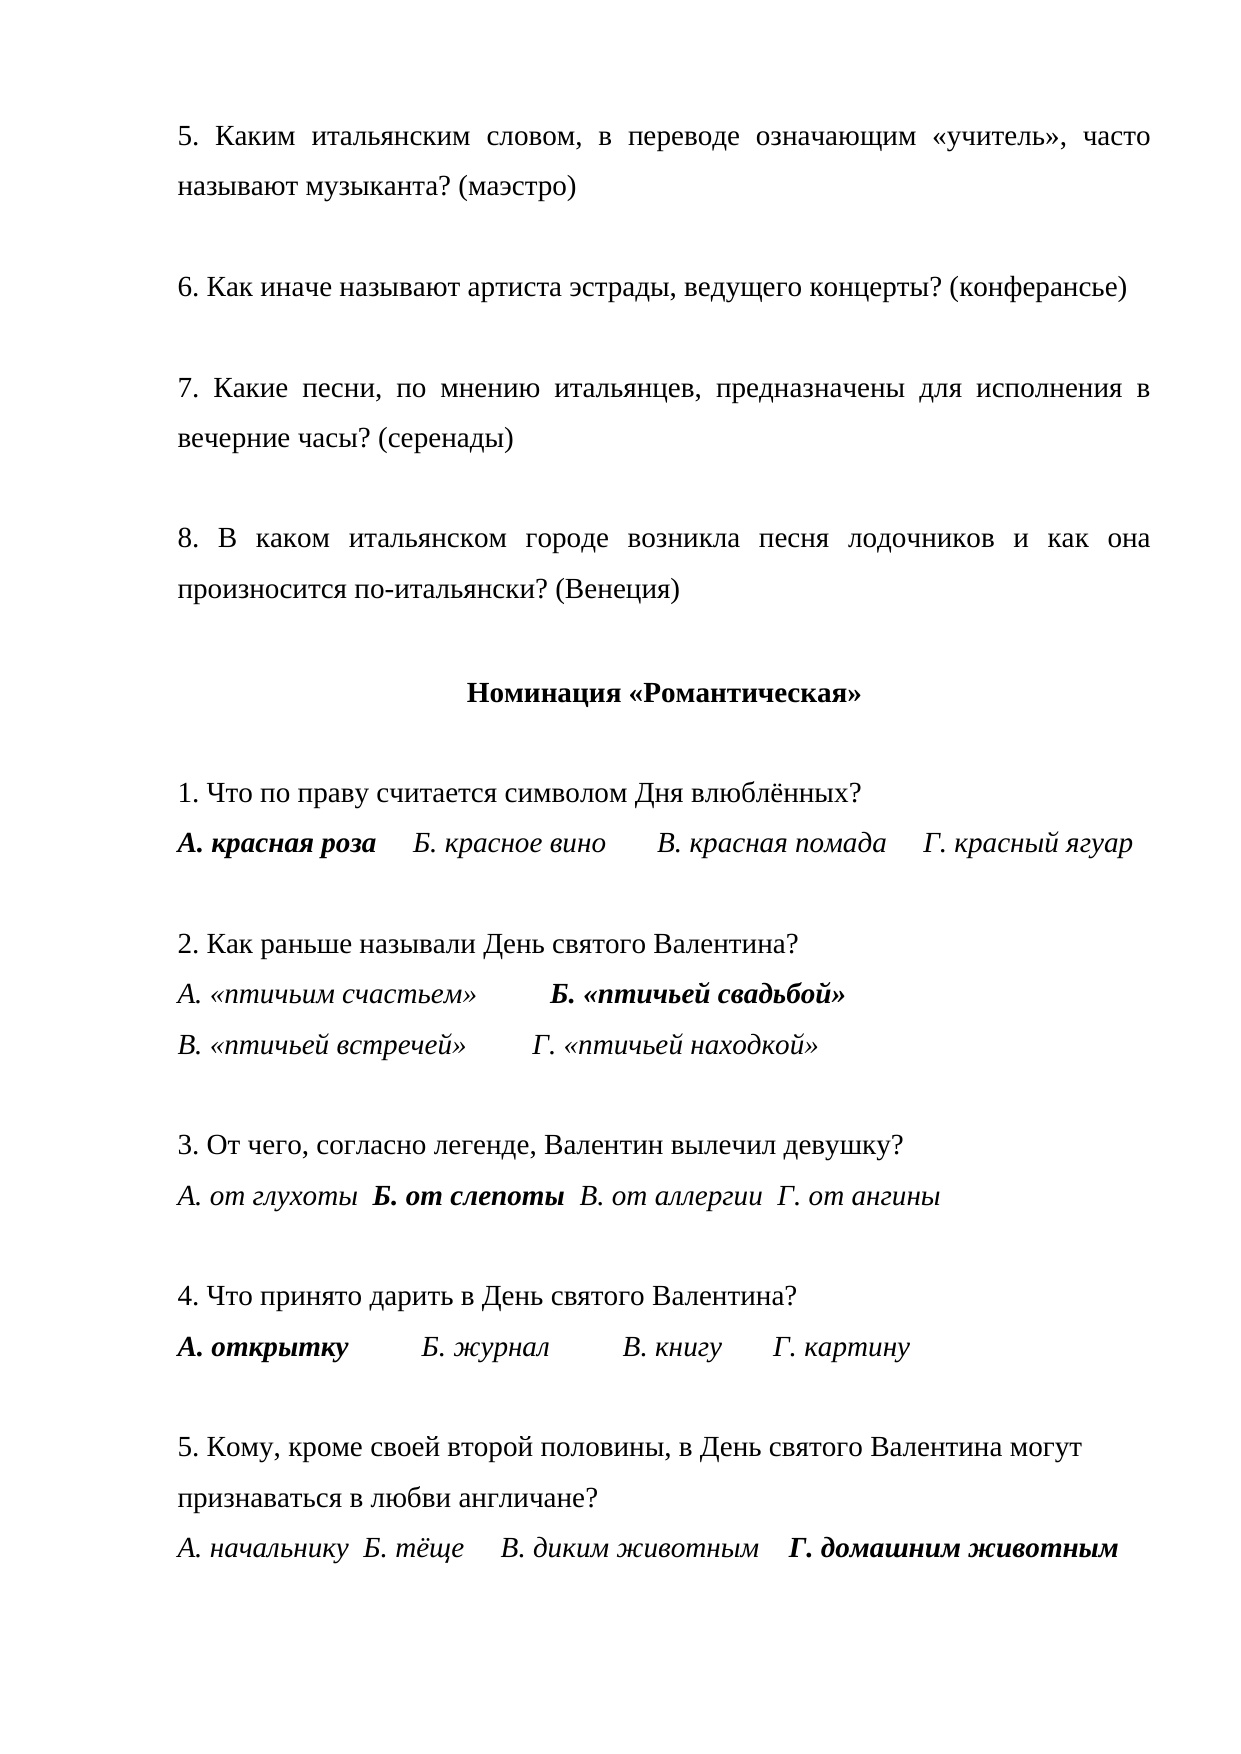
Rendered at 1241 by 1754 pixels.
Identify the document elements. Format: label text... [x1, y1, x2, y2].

text Номинация «Романтическая» [177, 675, 1152, 708]
text 8. В каком итальянском городе возникла песня лодочников и как она произносится по-итальянски? (Венеция) [177, 521, 1152, 604]
text А. красная роза Б. красное вино В. красная помада Г. красный ягуар [177, 826, 1152, 859]
text 5. Каким итальянским словом, в переводе означающим «учитель», часто называют музыканта? (маэстро) [177, 118, 1152, 202]
text 7. Какие песни, по мнению итальянцев, предназначены для исполнения в вечерние часы? (серенады) [177, 370, 1152, 453]
text 2. Как раньше называли День святого Валентина? [177, 926, 1152, 960]
text 4. Что принято дарить в День святого Валентина? [177, 1278, 1152, 1312]
text В. «птичьей встречей» Г. «птичьей находкой» [177, 1027, 1152, 1060]
text 3. От чего, согласно легенде, Валентин вылечил девушку? [177, 1127, 1152, 1161]
text А. начальнику Б. тёще В. диким животным Г. домашним животным [177, 1530, 1152, 1563]
text 1. Что по праву считается символом Дня влюблённых? [177, 775, 1152, 809]
text 5. Кому, кроме своей второй половины, в День святого Валентина могут признаваться в любви англичане? [177, 1429, 1152, 1513]
text А. от глухоты Б. от слепоты В. от аллергии Г. от ангины [177, 1178, 1152, 1211]
text А. открытку Б. журнал В. книгу Г. картину [177, 1329, 1152, 1362]
text А. «птичьим счастьем» Б. «птичьей свадьбой» [177, 977, 1152, 1010]
text 6. Как иначе называют артиста эстрады, ведущего концерты? (конферансье) [177, 269, 1152, 303]
